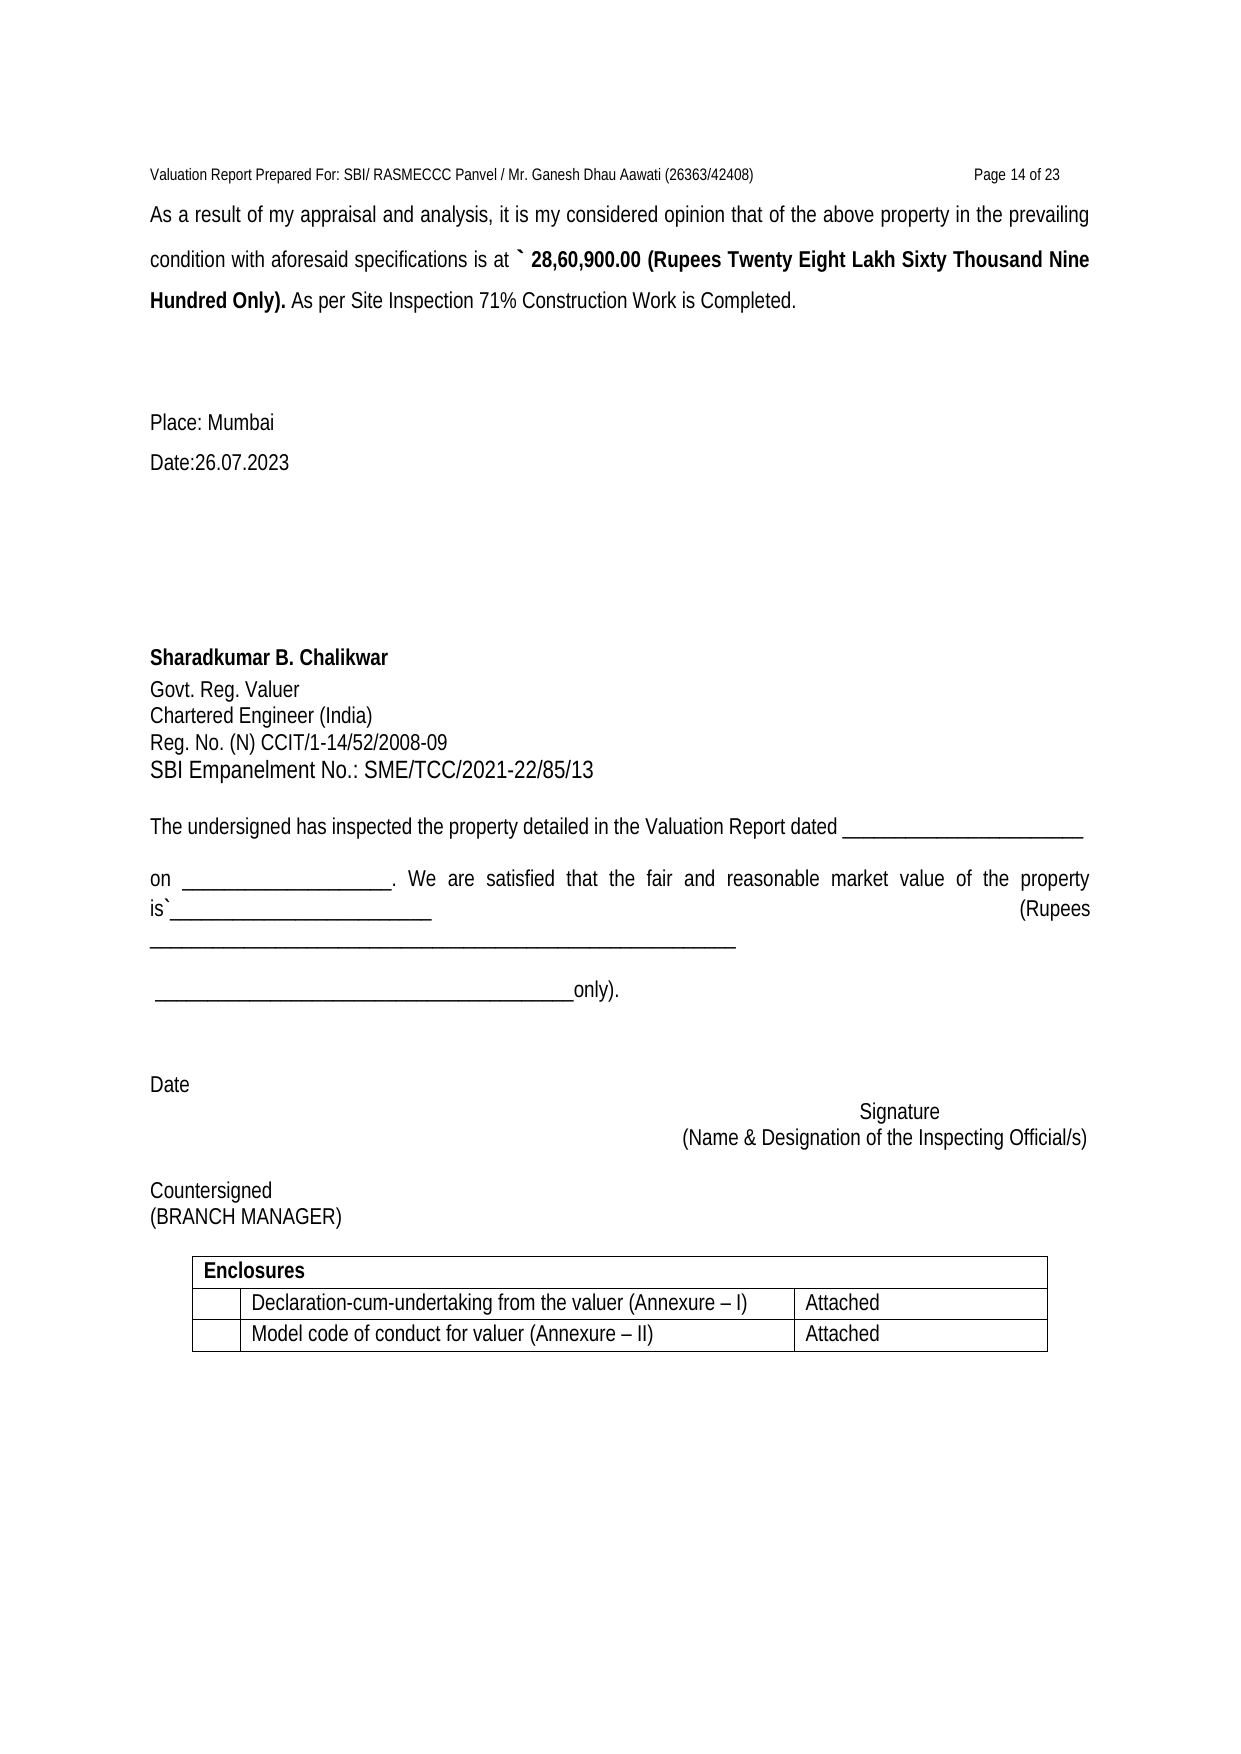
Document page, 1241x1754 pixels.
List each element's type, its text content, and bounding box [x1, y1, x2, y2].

table_cell Attached [795, 1289, 1047, 1319]
text Reg. No. (N) CCIT/1-14/52/2008-09 [150, 729, 1090, 755]
subtitle Sharadkumar B. Chalikwar [150, 643, 1090, 670]
text ________________________________________only). [150, 976, 1090, 1002]
text (Name & Designation of the Inspecting Official/s) [150, 1124, 1090, 1150]
text Chartered Engineer (India) [150, 702, 1090, 729]
text SBI Empanelment No.: SME/TCC/2021-22/85/13 [150, 755, 1090, 784]
text As a result of my appraisal and analysis, it is my considered opinion that of the above property in the prevailing condition with aforesaid specifications is at ` 28,60,900.00 (Rupees Twenty Eight Lakh Sixty Thousand Nine Hundred Only). As per Site Inspection 71% Construction Work is Completed. [150, 201, 1090, 313]
table_cell Declaration-cum-undertaking from the valuer (Annexure – I) [241, 1289, 794, 1319]
text on ____________________. We are satisfied that the fair and reasonable market value of the property is`_________________________ (Rupees ________________________________________________________ [150, 865, 1090, 949]
table_header Enclosures [193, 1257, 1047, 1287]
table_cell [193, 1320, 240, 1351]
text Place: Mumbai [150, 409, 1090, 435]
text Govt. Reg. Valuer [150, 676, 1090, 702]
text Date:26.07.2023 [150, 448, 1090, 475]
text The undersigned has inspected the property detailed in the Valuation Report dated _______________________ [150, 813, 1090, 839]
table_cell [193, 1289, 240, 1319]
text Signature [150, 1098, 1090, 1124]
text (BRANCH MANAGER) [150, 1203, 1090, 1229]
text Countersigned [150, 1177, 1090, 1203]
text Date [150, 1071, 1090, 1098]
table_cell Attached [795, 1320, 1047, 1351]
table_cell Model code of conduct for valuer (Annexure – II) [241, 1320, 794, 1351]
